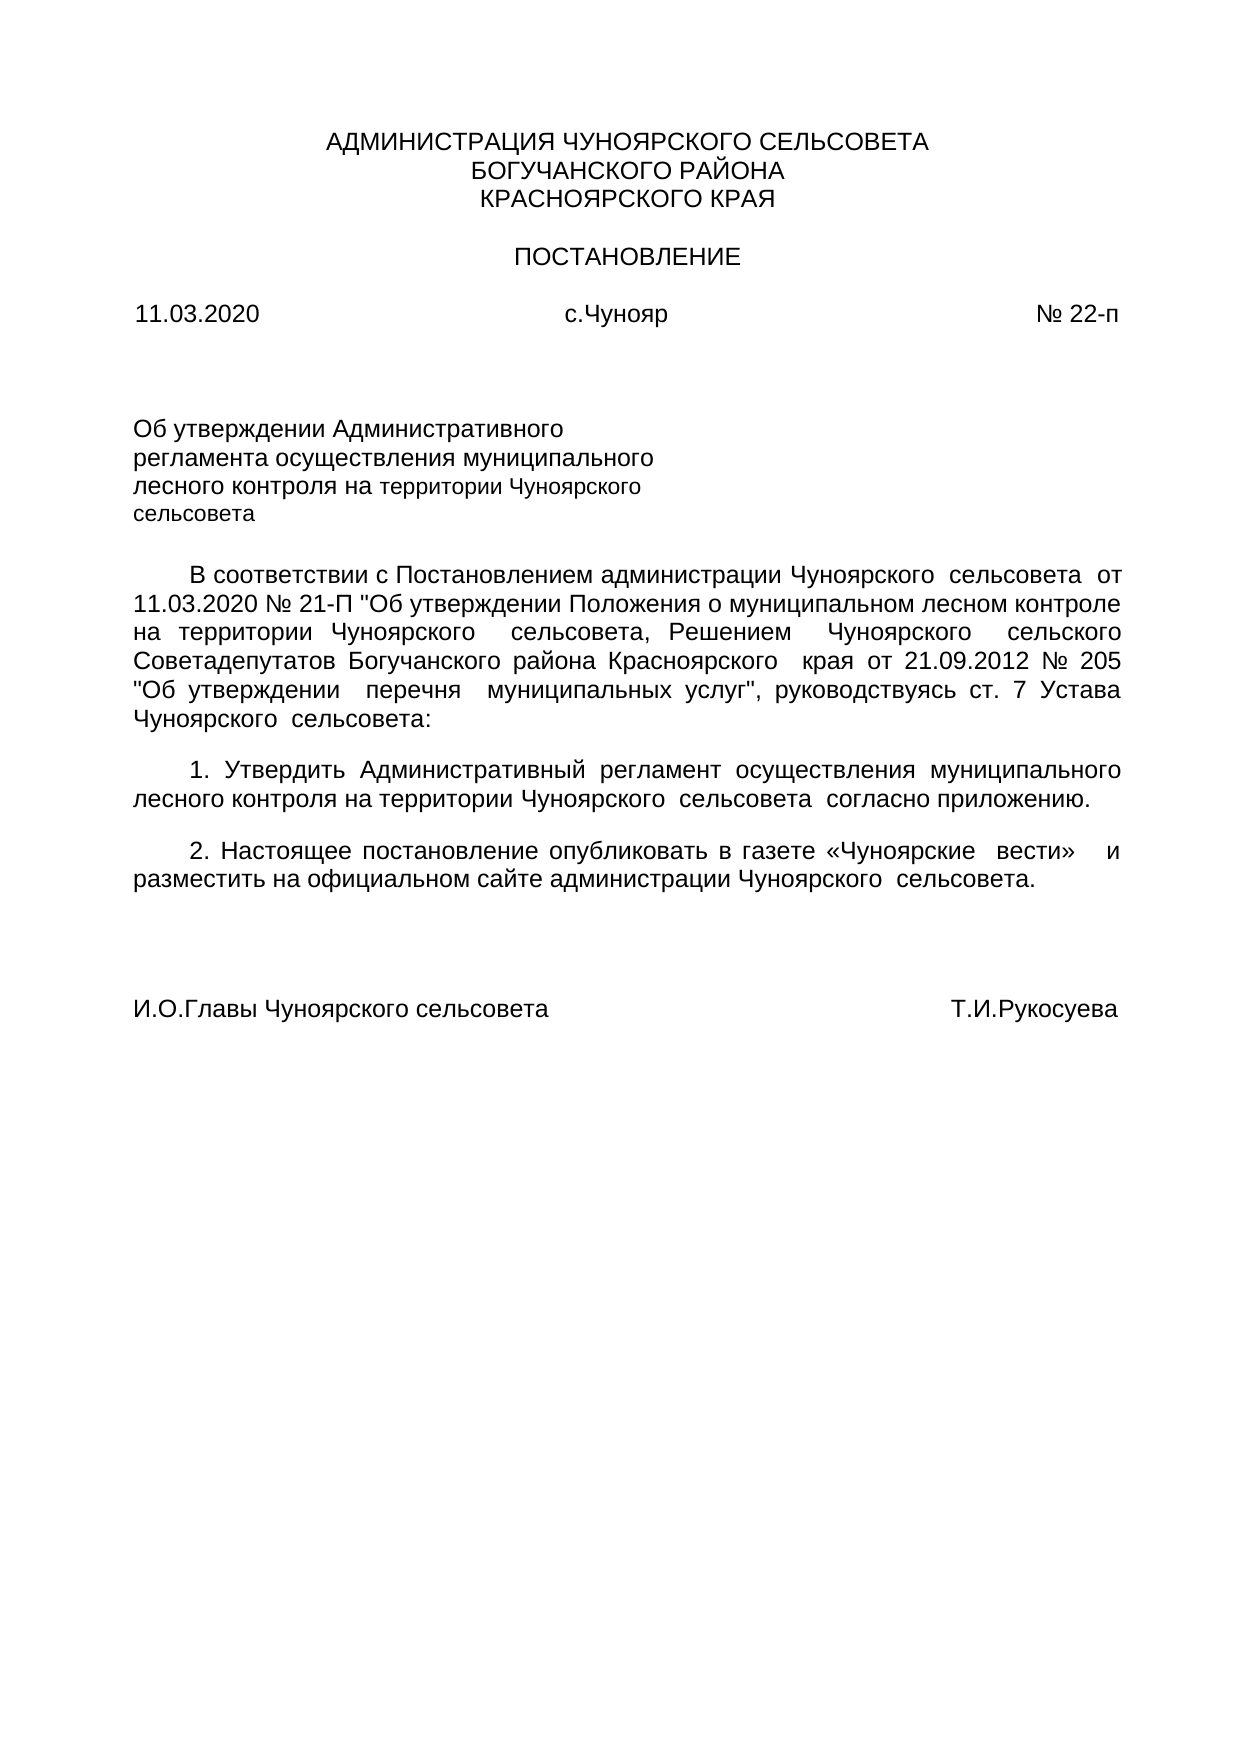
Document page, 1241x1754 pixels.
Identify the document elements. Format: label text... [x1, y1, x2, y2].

text И.О.Главы Чуноярского сельсовета Т.И.Рукосуева [133, 994, 1122, 1023]
title 11.03.2020 с.Чунояр № 22-п [133, 299, 1122, 328]
text регламента осуществления муниципального [133, 442, 1142, 471]
text сельсовета [133, 500, 1142, 526]
text В соответствии с Постановлением администрации Чуноярского сельсовета от 11.03.2020 № 21-П "Об утверждении Положения о муниципальном лесном контроле на территории Чуноярского сельсовета, Решением Чуноярского сельского Советадепутатов Богучанского района Красноярского края от 21.09.2012 № 205 "Об утверждении перечня муниципальных услуг", руководствуясь ст. 7 Устава Чуноярского сельсовета: [133, 560, 1122, 732]
text БОГУЧАНСКОГО РАЙОНА [133, 156, 1122, 184]
text КРАСНОЯРСКОГО КРАЯ [133, 184, 1122, 213]
text лесного контроля на территории Чуноярского [133, 471, 1142, 500]
text 1. Утвердить Административный регламент осуществления муниципального лесного контроля на территории Чуноярского сельсовета согласно приложению. [133, 755, 1122, 813]
text АДМИНИСТРАЦИЯ ЧУНОЯРСКОГО СЕЛЬСОВЕТА [133, 127, 1122, 156]
text Об утверждении Административного [133, 414, 1142, 442]
text 2. Настоящее постановление опубликовать в газете «Чуноярские вести» и разместить на официальном сайте администрации Чуноярского сельсовета. [133, 836, 1122, 893]
text ПОСТАНОВЛЕНИЕ [133, 242, 1122, 271]
